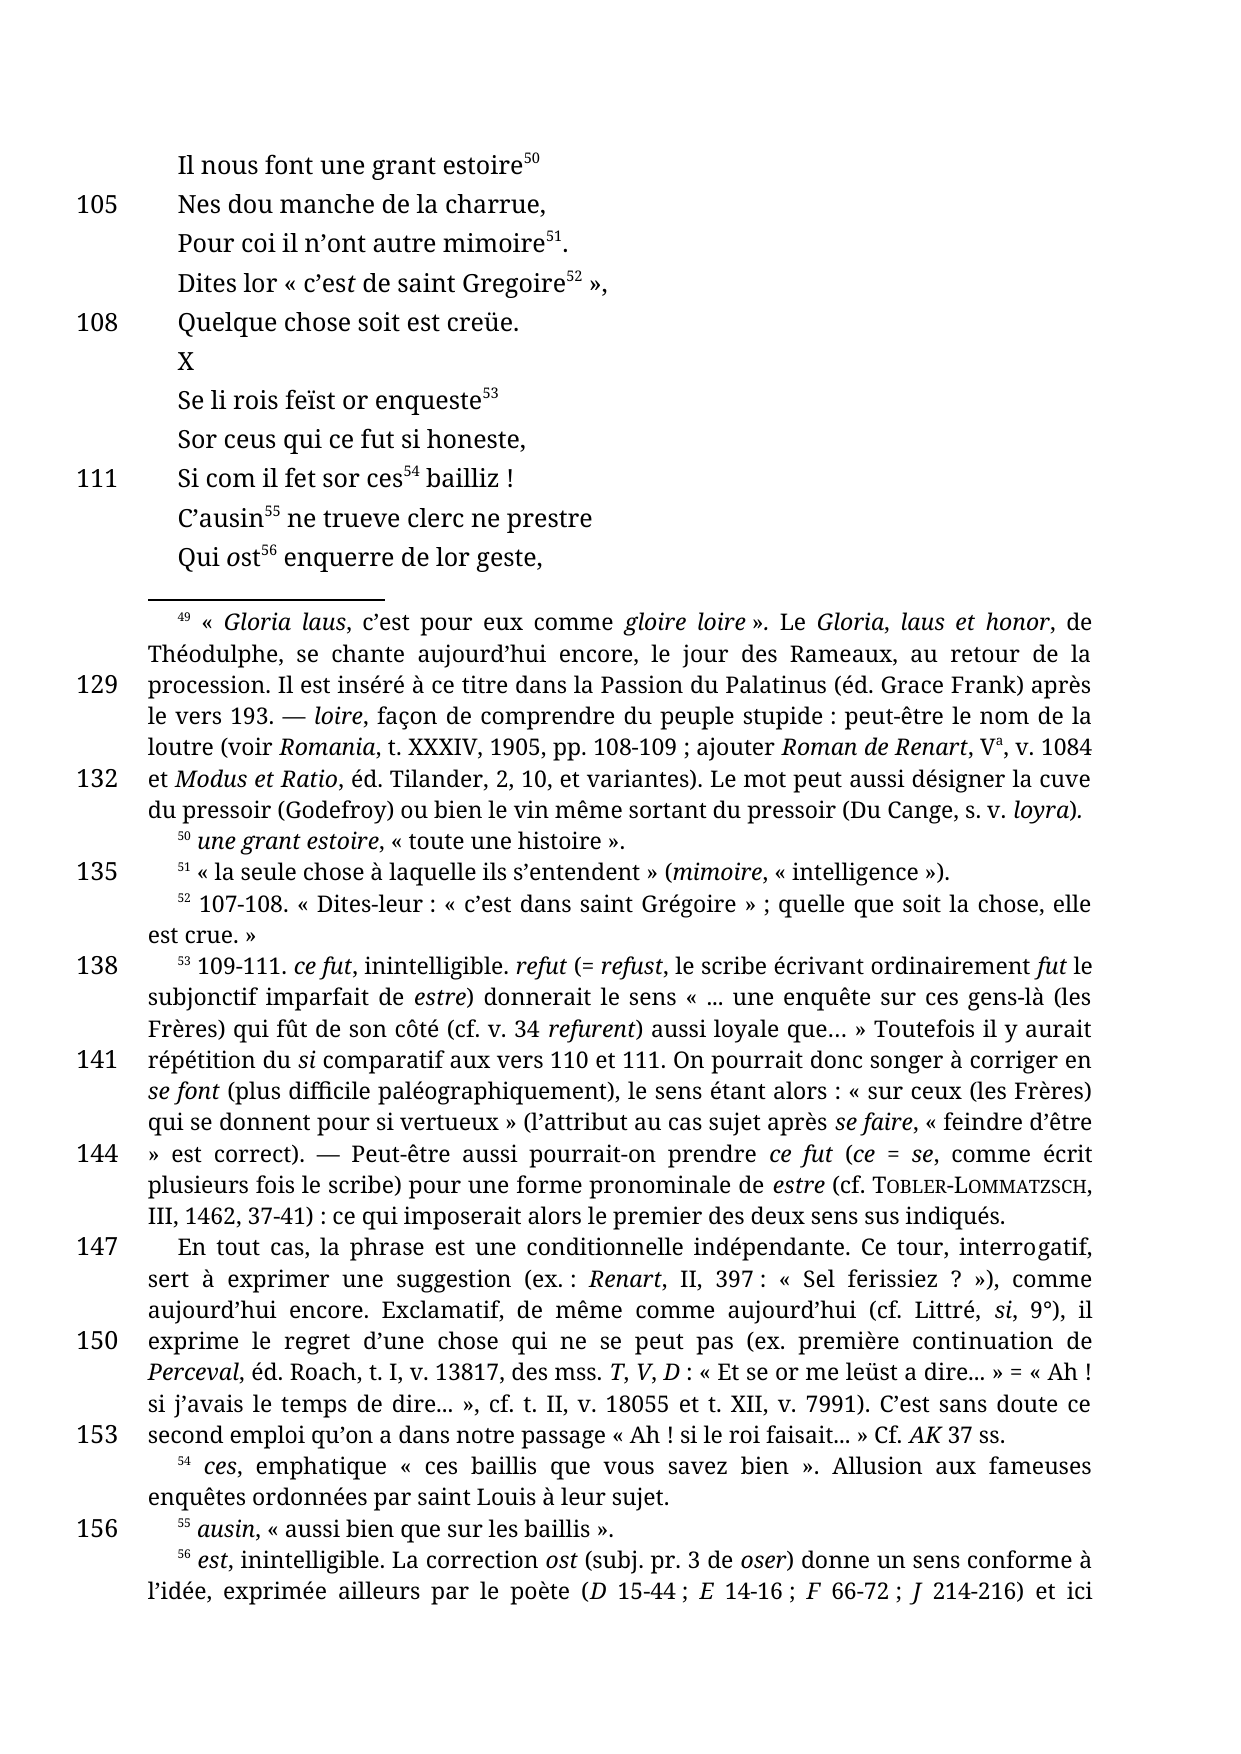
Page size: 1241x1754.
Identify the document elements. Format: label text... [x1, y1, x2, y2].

text Qui ost enquerre de lor geste, [148, 539, 1092, 573]
text Il nous font une grant estoire [148, 148, 1092, 182]
text Dites lor « c’est de saint Gregoire », [148, 265, 1092, 299]
text Pour coi il n’ont autre mimoire. [148, 226, 1092, 260]
text Quelque chose soit est creüe. [148, 304, 1092, 338]
text Sor ceus qui ce fut si honeste, [148, 422, 1092, 456]
text Nes dou manche de la charrue, [148, 187, 1092, 221]
text C’ausin ne trueve clerc ne prestre [148, 500, 1092, 534]
text Se li rois feïst or enqueste [148, 383, 1092, 417]
text Si com il fet sor ces bailliz ! [148, 461, 1092, 495]
text X [148, 343, 1092, 378]
